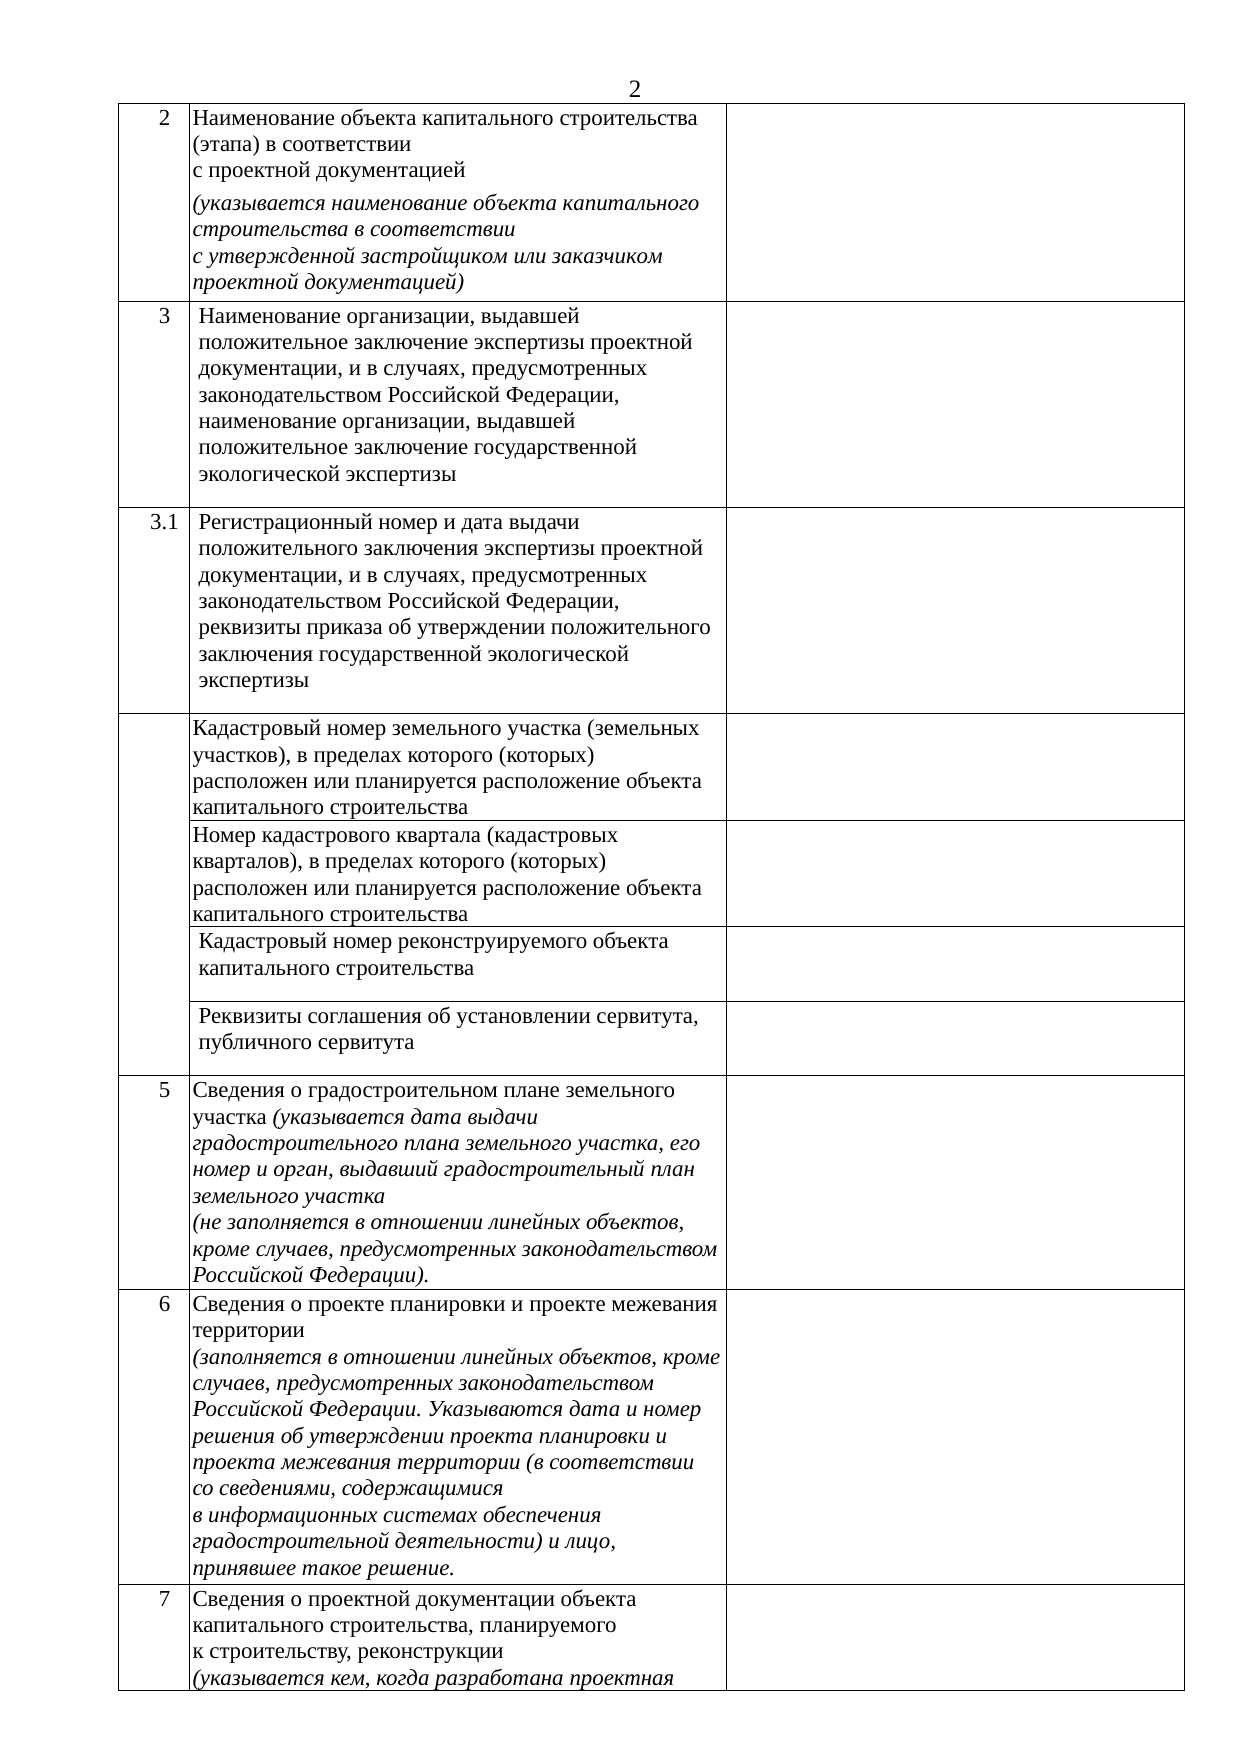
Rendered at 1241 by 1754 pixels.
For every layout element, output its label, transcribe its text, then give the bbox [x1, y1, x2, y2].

table_cell Сведения о проекте планировки и проекте межевания территории (заполняется в отношении линейных объектов, кроме случаев, предусмотренных законодательством Российской Федерации. Указываются дата и номер решения об утверждении проекта планировки и проекта межевания территории (в соответствии со сведениями, содержащимися в информационных системах обеспечения градостроительной деятельности) и лицо, принявшее такое решение. [190, 1290, 726, 1584]
table_cell Номер кадастрового квартала (кадастровых кварталов), в пределах которого (которых) расположен или планируется расположение объекта капитального строительства [190, 821, 726, 926]
table_cell Кадастровый номер реконструируемого объекта капитального строительства [190, 927, 726, 1001]
table_cell [727, 927, 1184, 1001]
table_cell Наименование организации, выдавшей положительное заключение экспертизы проектной документации, и в случаях, предусмотренных законодательством Российской Федерации, наименование организации, выдавшей положительное заключение государственной экологической экспертизы [190, 302, 726, 507]
table_cell [727, 508, 1184, 713]
table_cell Реквизиты соглашения об установлении сервитута, публичного сервитута [190, 1002, 726, 1075]
table_cell [727, 302, 1184, 507]
table_cell [727, 714, 1184, 820]
table_cell [119, 714, 189, 1075]
table_cell [727, 1076, 1184, 1289]
table_cell [727, 1290, 1184, 1584]
table_cell 7 [119, 1585, 189, 1690]
table_cell [727, 1585, 1184, 1690]
table_cell Кадастровый номер земельного участка (земельных участков), в пределах которого (которых) расположен или планируется расположение объекта капитального строительства [190, 714, 726, 820]
table_cell 3 [119, 302, 189, 507]
table_cell Наименование объекта капитального строительства (этапа) в соответствии с проектной документацией (указывается наименование объекта капитального строительства в соответствии с утвержденной застройщиком или заказчиком проектной документацией) [190, 104, 726, 301]
table_cell [727, 1002, 1184, 1075]
table_cell 3.1 [119, 508, 189, 713]
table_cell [190, 1585, 726, 1690]
table_cell 2 [119, 104, 189, 301]
table_cell [727, 104, 1184, 301]
table_cell Регистрационный номер и дата выдачи положительного заключения экспертизы проектной документации, и в случаях, предусмотренных законодательством Российской Федерации, реквизиты приказа об утверждении положительного заключения государственной экологической экспертизы [190, 508, 726, 713]
table_cell Сведения о градостроительном плане земельного участка (указывается дата выдачи градостроительного плана земельного участка, его номер и орган, выдавший градостроительный план земельного участка (не заполняется в отношении линейных объектов, кроме случаев, предусмотренных законодательством Российской Федерации). [190, 1076, 726, 1289]
table_cell 5 [119, 1076, 189, 1289]
table_cell [727, 821, 1184, 926]
table_cell 6 [119, 1290, 189, 1584]
